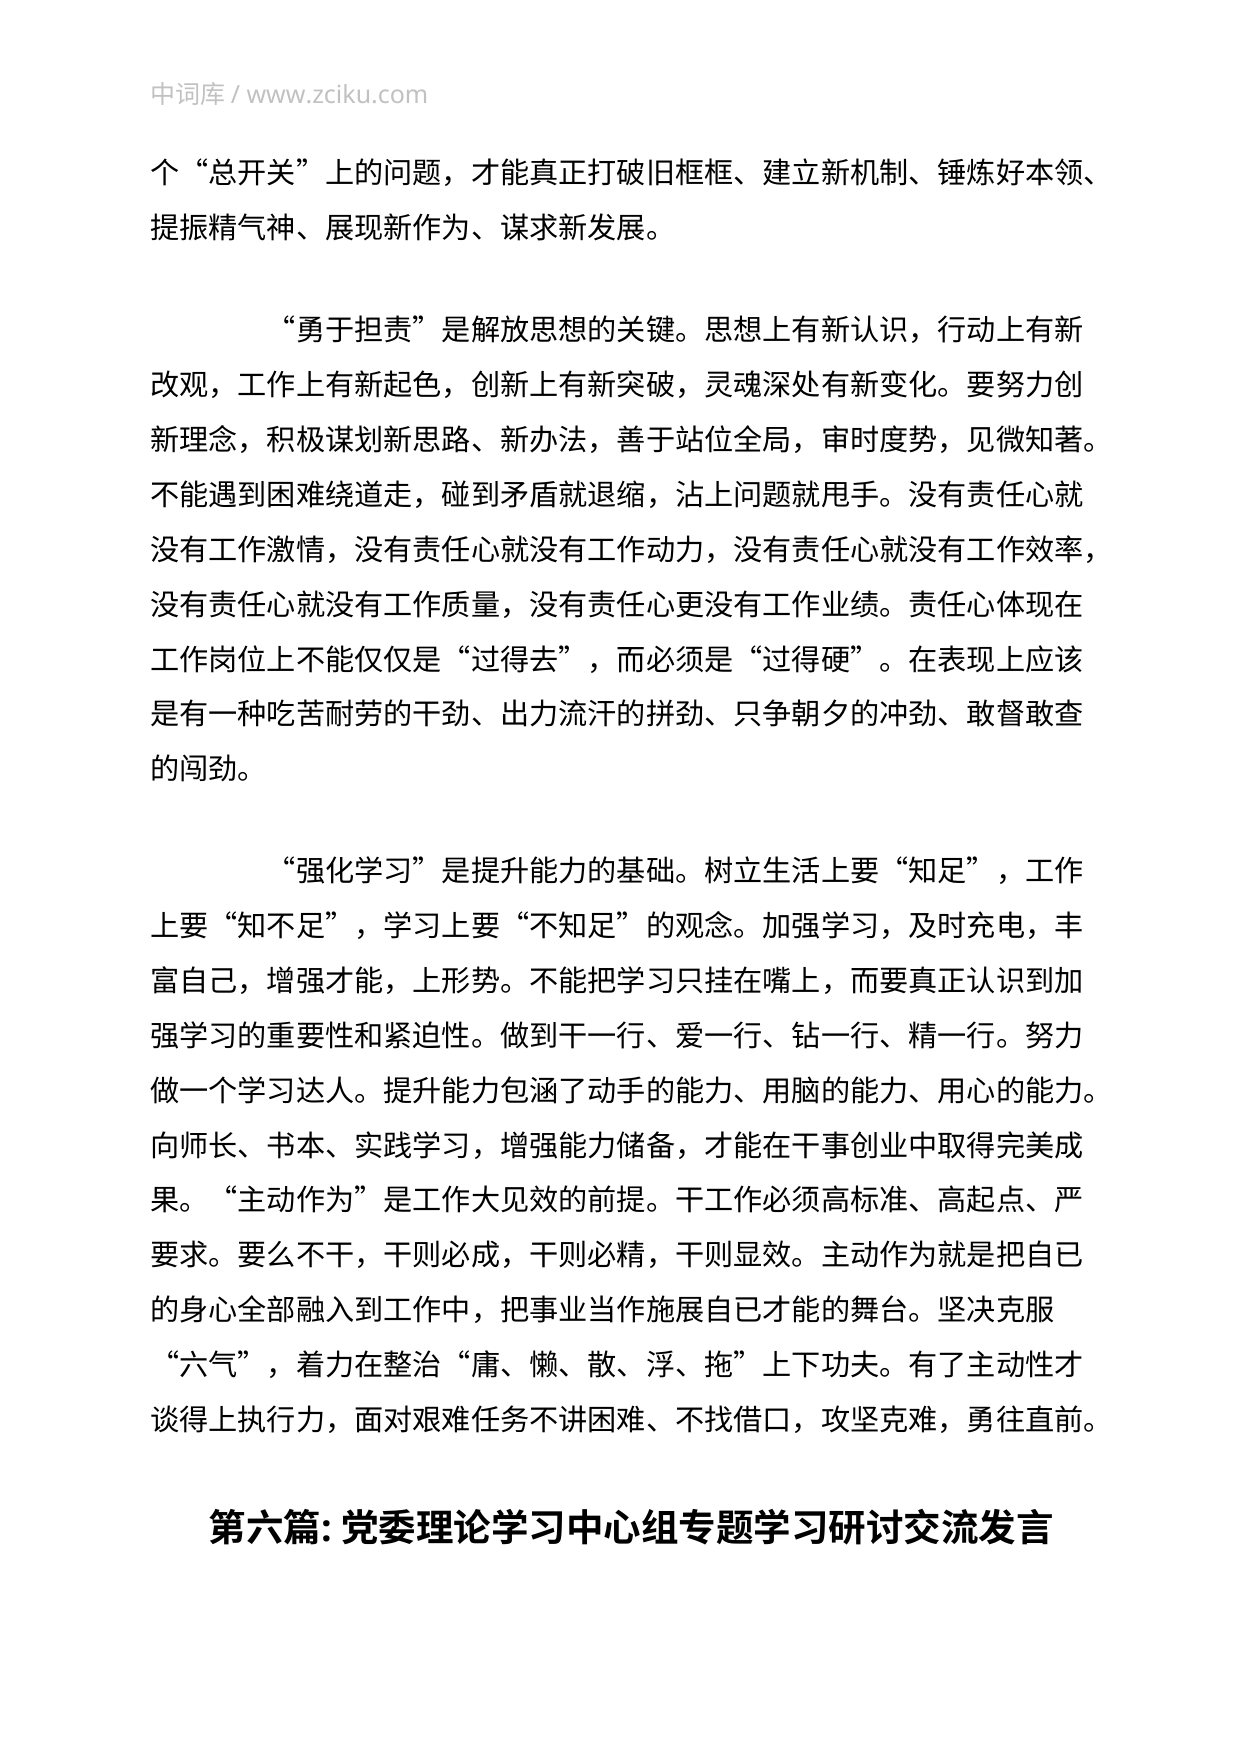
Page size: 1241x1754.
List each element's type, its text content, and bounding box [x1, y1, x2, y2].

text “强化学习”是提升能力的基础。树立生活上要“知足”，工作上要“知不足”，学习上要“不知足”的观念。加强学习，及时充电，丰富自己，增强才能，上形势。不能把学习只挂在嘴上，而要真正认识到加强学习的重要性和紧迫性。做到干一行、爱一行、钻一行、精一行。努力做一个学习达人。提升能力包涵了动手的能力、用脑的能力、用心的能力。向师长、书本、实践学习，增强能力储备，才能在干事创业中取得完美成果。“主动作为”是工作大见效的前提。干工作必须高标准、高起点、严要求。要么不干，干则必成，干则必精，干则显效。主动作为就是把自已的身心全部融入到工作中，把事业当作施展自已才能的舞台。坚决克服“六气”，着力在整治“庸、懒、散、浮、拖”上下功夫。有了主动性才谈得上执行力，面对艰难任务不讲困难、不找借口，攻坚克难，勇往直前。 [150, 848, 1090, 1439]
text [150, 1498, 1090, 1553]
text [150, 150, 1090, 247]
text “勇于担责”是解放思想的关键。思想上有新认识，行动上有新改观，工作上有新起色，创新上有新突破，灵魂深处有新变化。要努力创新理念，积极谋划新思路、新办法，善于站位全局，审时度势，见微知著。不能遇到困难绕道走，碰到矛盾就退缩，沾上问题就甩手。没有责任心就没有工作激情，没有责任心就没有工作动力，没有责任心就没有工作效率，没有责任心就没有工作质量，没有责任心更没有工作业绩。责任心体现在工作岗位上不能仅仅是“过得去”，而必须是“过得硬”。在表现上应该是有一种吃苦耐劳的干劲、出力流汗的拼劲、只争朝夕的冲劲、敢督敢查的闯劲。 [150, 307, 1090, 788]
